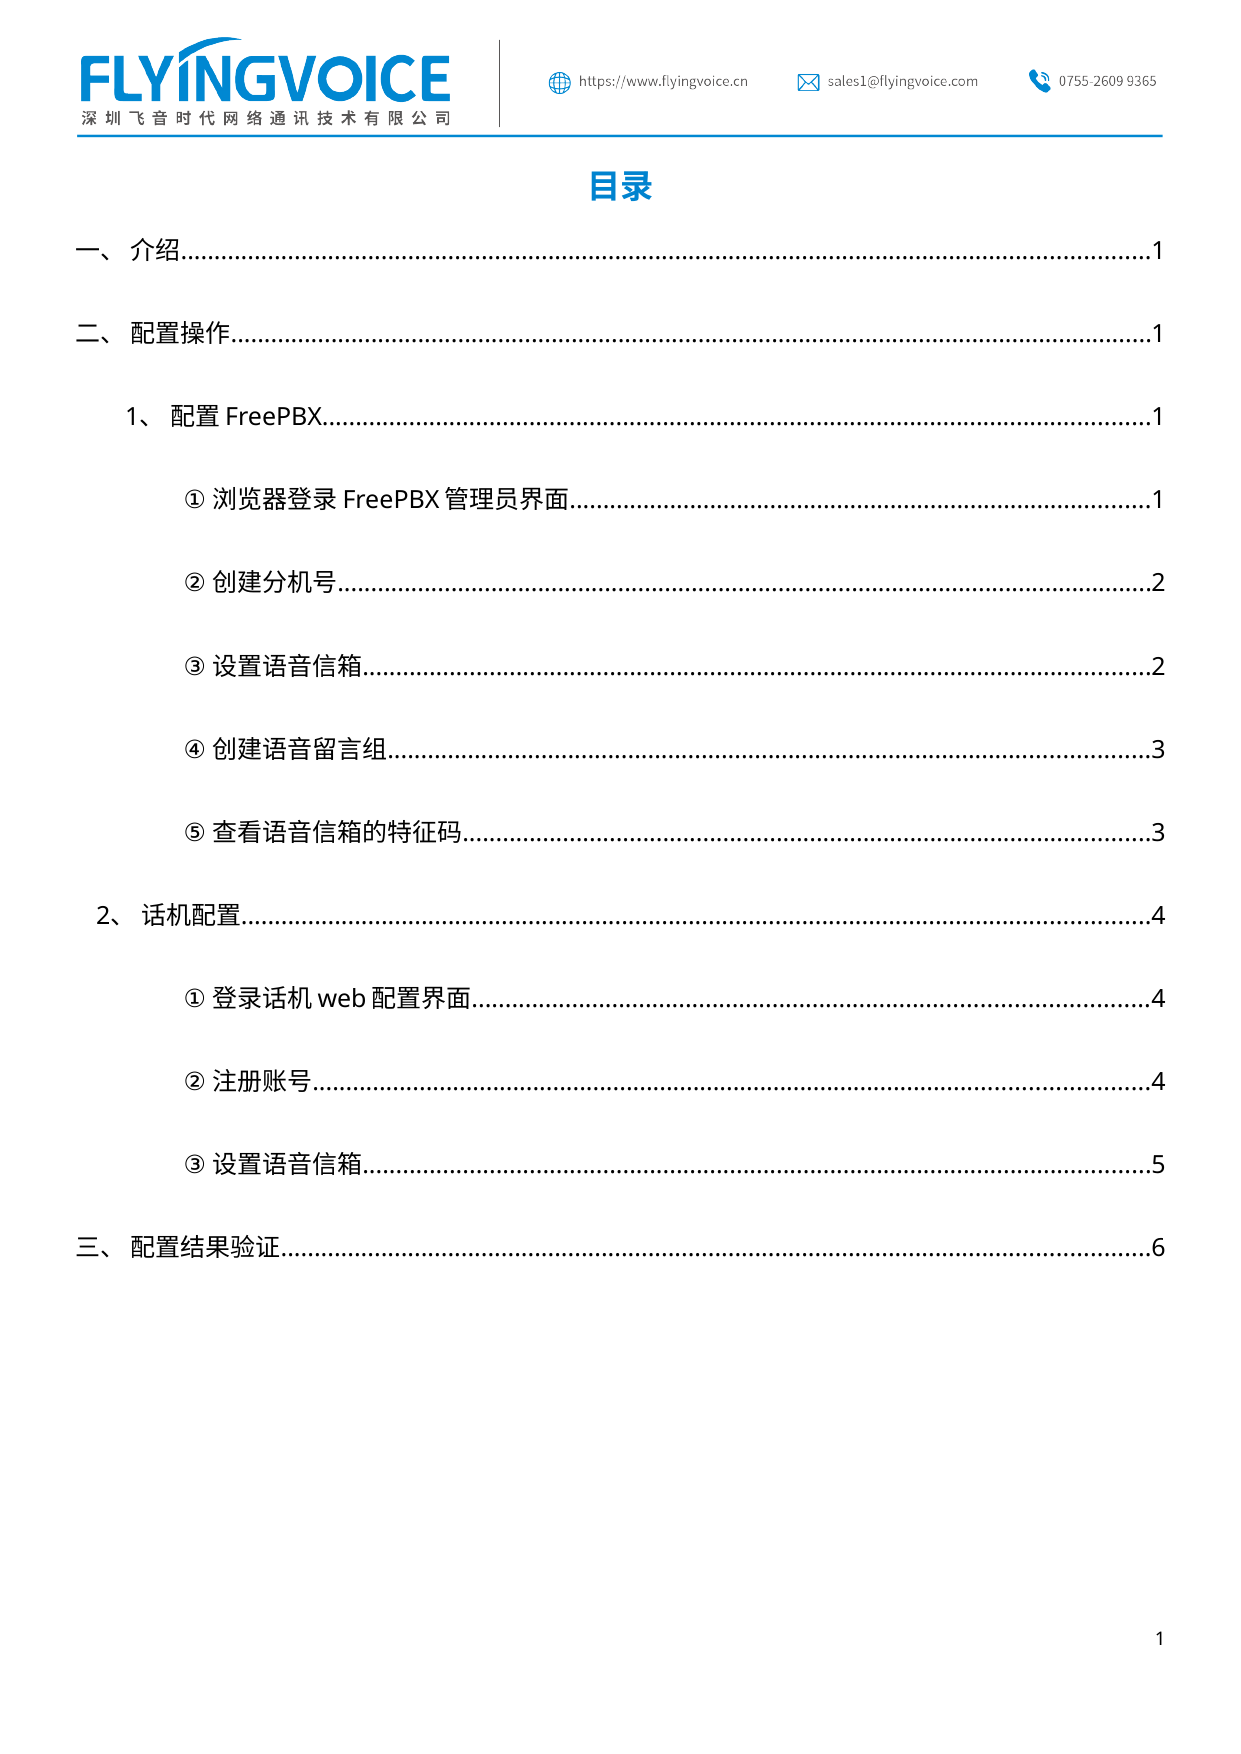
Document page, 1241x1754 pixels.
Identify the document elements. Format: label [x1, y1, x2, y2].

picture [74, 31, 1165, 142]
